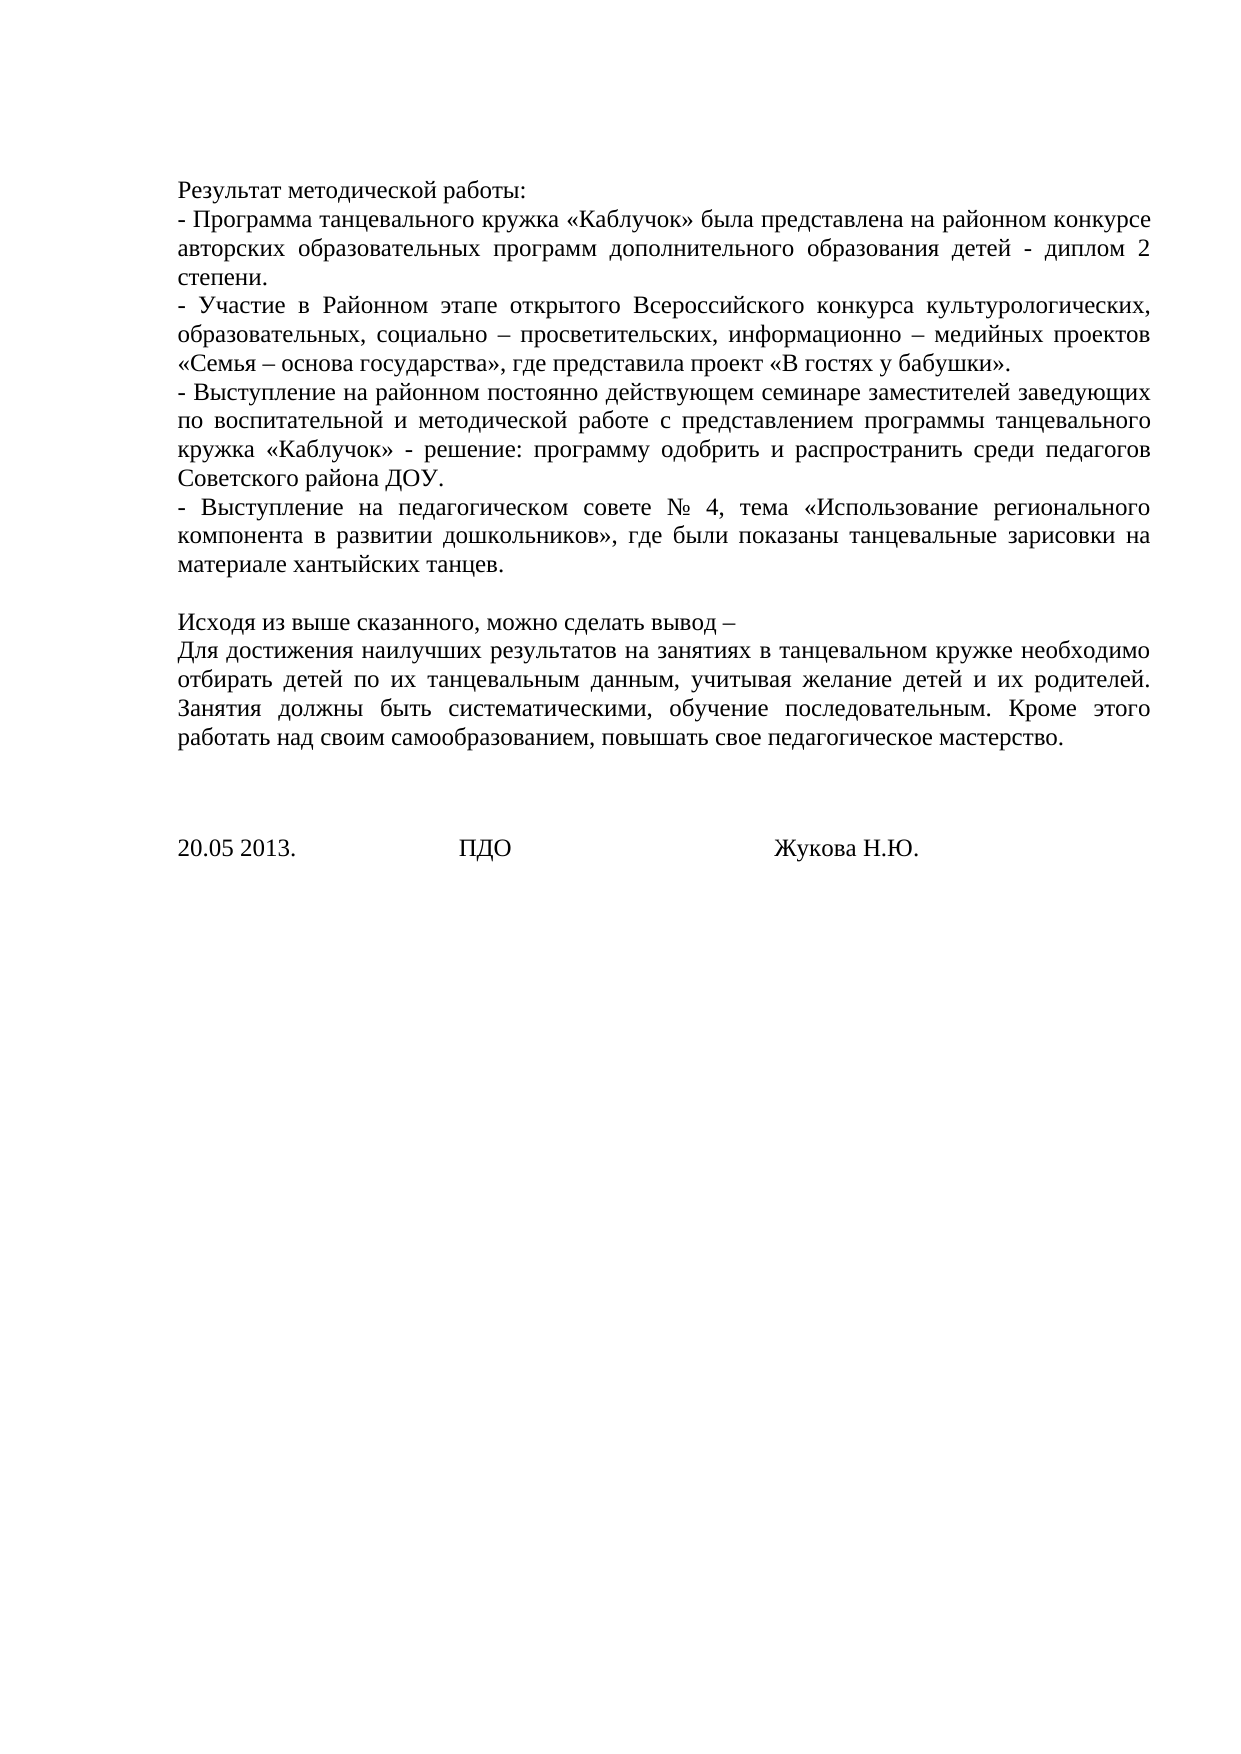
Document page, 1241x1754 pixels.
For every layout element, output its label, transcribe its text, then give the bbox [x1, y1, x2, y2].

text Исходя из выше сказанного, можно сделать вывод – [177, 607, 1152, 636]
text Результат методической работы: [177, 176, 1152, 204]
text - Выступление на педагогическом совете № 4, тема «Использование регионального компонента в развитии дошкольников», где были показаны танцевальные зарисовки на материале хантыйских танцев. [177, 492, 1152, 578]
text - Программа танцевального кружка «Каблучок» была представлена на районном конкурсе авторских образовательных программ дополнительного образования детей - диплом 2 степени. [177, 204, 1152, 291]
text Для достижения наилучших результатов на занятиях в танцевальном кружке необходимо отбирать детей по их танцевальным данным, учитывая желание детей и их родителей. Занятия должны быть систематическими, обучение последовательным. Кроме этого работать над своим самообразованием, повышать свое педагогическое мастерство. [177, 636, 1152, 751]
text 20.05 2013. ПДО Жукова Н.Ю. [177, 833, 1152, 862]
text - Участие в Районном этапе открытого Всероссийского конкурса культурологических, образовательных, социально – просветительских, информационно – медийных проектов «Семья – основа государства», где представила проект «В гостях у бабушки». [177, 291, 1152, 377]
text - Выступление на районном постоянно действующем семинаре заместителей заведующих по воспитательной и методической работе с представлением программы танцевального кружка «Каблучок» - решение: программу одобрить и распространить среди педагогов Советского района ДОУ. [177, 377, 1152, 492]
